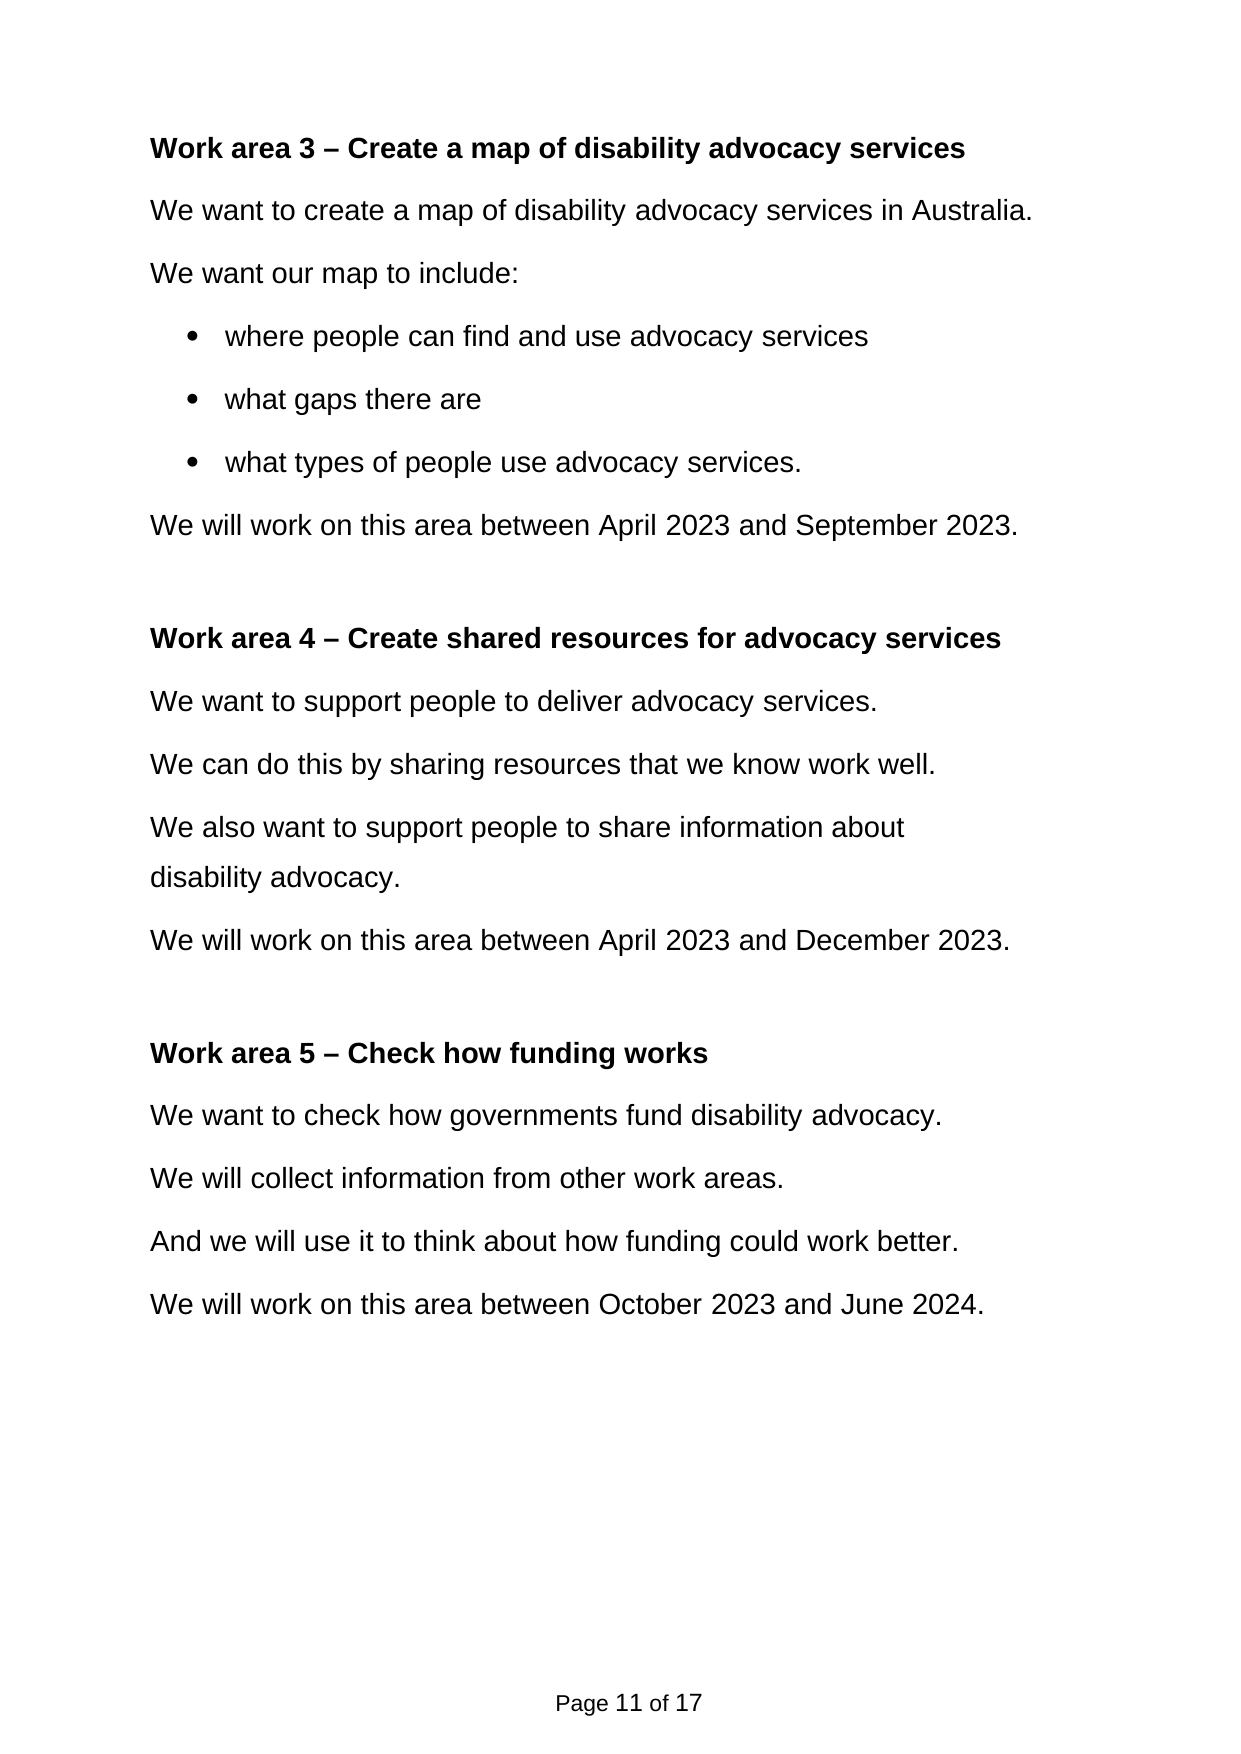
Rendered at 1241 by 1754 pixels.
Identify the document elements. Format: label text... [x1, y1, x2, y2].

text We can do this by sharing resources that we know work well. [150, 747, 1107, 780]
text We will collect information from other work areas. [150, 1161, 1107, 1195]
subtitle Work area 4 – Create shared resources for advocacy services [150, 621, 1107, 655]
text We want to check how governments fund disability advocacy. [150, 1098, 1107, 1132]
subtitle Work area 5 – Check how funding works [150, 1036, 1107, 1069]
list what types of people use advocacy services. [187, 445, 1107, 479]
text We will work on this area between April 2023 and December 2023. [150, 923, 1107, 956]
text We want our map to include: [150, 256, 1107, 290]
text We will work on this area between October 2023 and June 2024. [150, 1287, 1107, 1320]
text We want to support people to deliver advocacy services. [150, 684, 1107, 718]
text We will work on this area between April 2023 and September 2023. [150, 508, 1107, 542]
text We also want to support people to share information about disability advocacy. [150, 810, 1107, 893]
text We want to create a map of disability advocacy services in Australia. [150, 193, 1107, 227]
list where people can find and use advocacy services [187, 319, 1107, 353]
list what gaps there are [187, 382, 1107, 416]
text And we will use it to think about how funding could work better. [150, 1224, 1107, 1258]
subtitle Work area 3 – Create a map of disability advocacy services [150, 131, 1107, 164]
